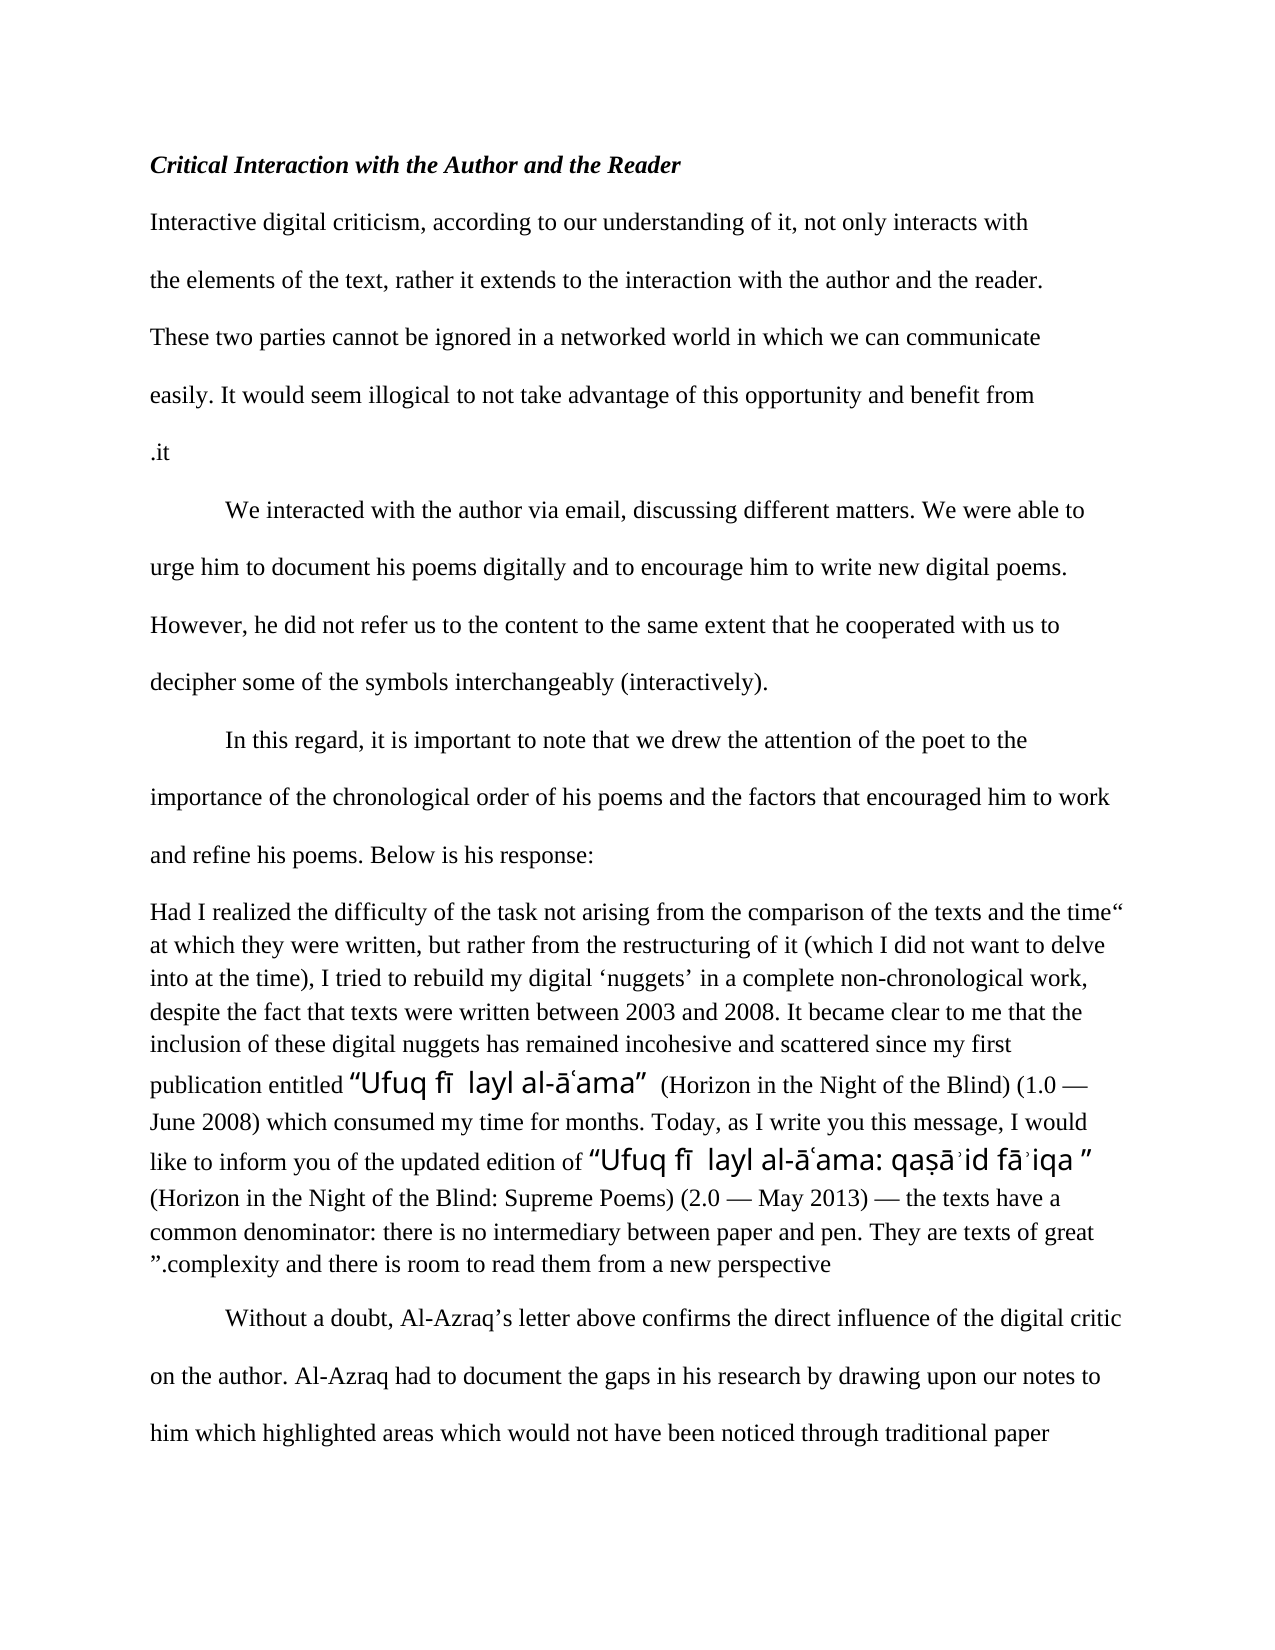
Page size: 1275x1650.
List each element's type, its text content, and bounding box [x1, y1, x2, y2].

text “Had I realized the difficulty of the task not arising from the comparison of the texts and the time at which they were written, but rather from the restructuring of it (which I did not want to delve into at the time), I tried to rebuild my digital ‘nuggets’ in a complete non-chronological work, despite the fact that texts were written between 2003 and 2008. It became clear to me that the inclusion of these digital nuggets has remained incohesive and scattered since my first publication entitled “Ufuq fī layl al-āʿama” (Horizon in the Night of the Blind) (1.0 — June 2008) which consumed my time for months. Today, as I write you this message, I would like to inform you of the updated edition of “Ufuq fī layl al-āʿama: qaṣāʾid fāʾiqa ” (Horizon in the Night of the Blind: Supreme Poems) (2.0 — May 2013) — the texts have a common denominator: there is no intermediary between paper and pen. They are texts of great complexity and there is room to read them from a new perspective.” [150, 897, 1125, 1278]
text We interacted with the author via email, discussing different matters. We were able to urge him to document his poems digitally and to encourage him to write new digital poems. However, he did not refer us to the content to the same extent that he cooperated with us to decipher some of the symbols interchangeably (interactively). [150, 495, 1125, 696]
text Critical Interaction with the Author and the Reader [150, 150, 1125, 179]
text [150, 1303, 1125, 1447]
text In this regard, it is important to note that we drew the attention of the poet to the importance of the chronological order of his poems and the factors that encouraged him to work and refine his poems. Below is his response: [150, 725, 1125, 869]
list Interactive digital criticism, according to our understanding of it, not only interacts with the elements of the text, rather it extends to the interaction with the author and the reader. These two parties cannot be ignored in a networked world in which we can communicate easily. It would seem illogical to not take advantage of this opportunity and benefit from it. [150, 207, 1050, 466]
